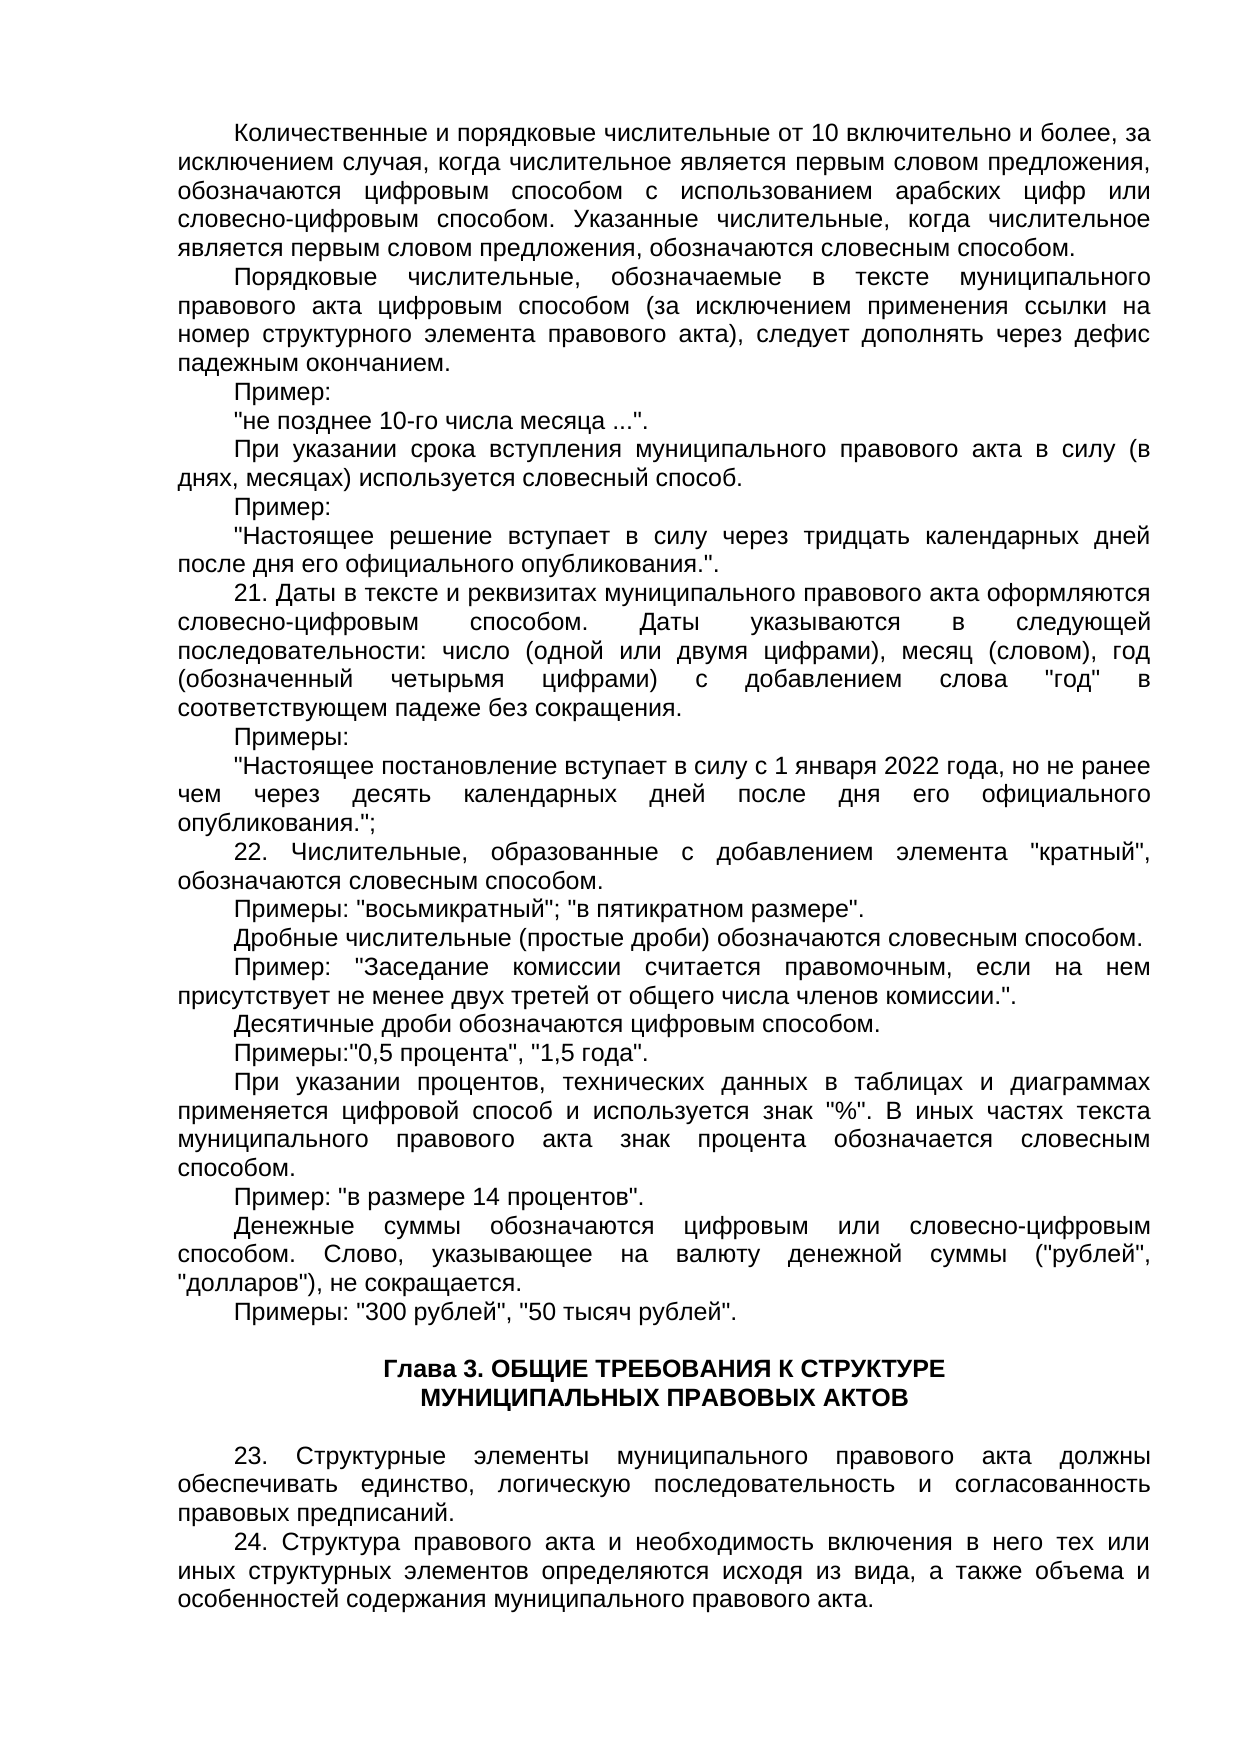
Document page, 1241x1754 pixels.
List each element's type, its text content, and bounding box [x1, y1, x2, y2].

text Примеры:"0,5 процента", "1,5 года". [177, 1038, 1152, 1067]
text Примеры: "восьмикратный"; "в пятикратном размере". [177, 894, 1152, 923]
text При указании срока вступления муниципального правового акта в силу (в днях, месяцах) используется словесный способ. [177, 434, 1152, 492]
text Пример: "в размере 14 процентов". [177, 1182, 1152, 1211]
text Пример: [177, 377, 1152, 406]
text Порядковые числительные, обозначаемые в тексте муниципального правового акта цифровым способом (за исключением применения ссылки на номер структурного элемента правового акта), следует дополнять через дефис падежным окончанием. [177, 262, 1152, 377]
text "Настоящее решение вступает в силу через тридцать календарных дней после дня его официального опубликования.". [177, 521, 1152, 578]
text 23. Структурные элементы муниципального правового акта должны обеспечивать единство, логическую последовательность и согласованность правовых предписаний. [177, 1441, 1152, 1527]
text Примеры: "300 рублей", "50 тысяч рублей". [177, 1297, 1152, 1326]
text Пример: [177, 492, 1152, 521]
text Дробные числительные (простые дроби) обозначаются словесным способом. [177, 923, 1152, 952]
text Денежные суммы обозначаются цифровым или словесно-цифровым способом. Слово, указывающее на валюту денежной суммы ("рублей", "долларов"), не сокращается. [177, 1211, 1152, 1297]
title МУНИЦИПАЛЬНЫХ ПРАВОВЫХ АКТОВ [177, 1383, 1152, 1412]
text 22. Числительные, образованные с добавлением элемента "кратный", обозначаются словесным способом. [177, 837, 1152, 894]
text "Настоящее постановление вступает в силу с 1 января 2022 года, но не ранее чем через десять календарных дней после дня его официального опубликования."; [177, 751, 1152, 837]
title Глава 3. ОБЩИЕ ТРЕБОВАНИЯ К СТРУКТУРЕ [177, 1354, 1152, 1383]
text Количественные и порядковые числительные от 10 включительно и более, за исключением случая, когда числительное является первым словом предложения, обозначаются цифровым способом с использованием арабских цифр или словесно-цифровым способом. Указанные числительные, когда числительное является первым словом предложения, обозначаются словесным способом. [177, 118, 1152, 262]
text Десятичные дроби обозначаются цифровым способом. [177, 1009, 1152, 1038]
text 21. Даты в тексте и реквизитах муниципального правового акта оформляются словесно-цифровым способом. Даты указываются в следующей последовательности: число (одной или двумя цифрами), месяц (словом), год (обозначенный четырьмя цифрами) с добавлением слова "год" в соответствующем падеже без сокращения. [177, 578, 1152, 722]
text Примеры: [177, 722, 1152, 751]
text При указании процентов, технических данных в таблицах и диаграммах применяется цифровой способ и используется знак "%". В иных частях текста муниципального правового акта знак процента обозначается словесным способом. [177, 1067, 1152, 1182]
text 24. Структура правового акта и необходимость включения в него тех или иных структурных элементов определяются исходя из вида, а также объема и особенностей содержания муниципального правового акта. [177, 1527, 1152, 1613]
text "не позднее 10-го числа месяца ...". [177, 406, 1152, 434]
text Пример: "Заседание комиссии считается правомочным, если на нем присутствует не менее двух третей от общего числа членов комиссии.". [177, 952, 1152, 1009]
